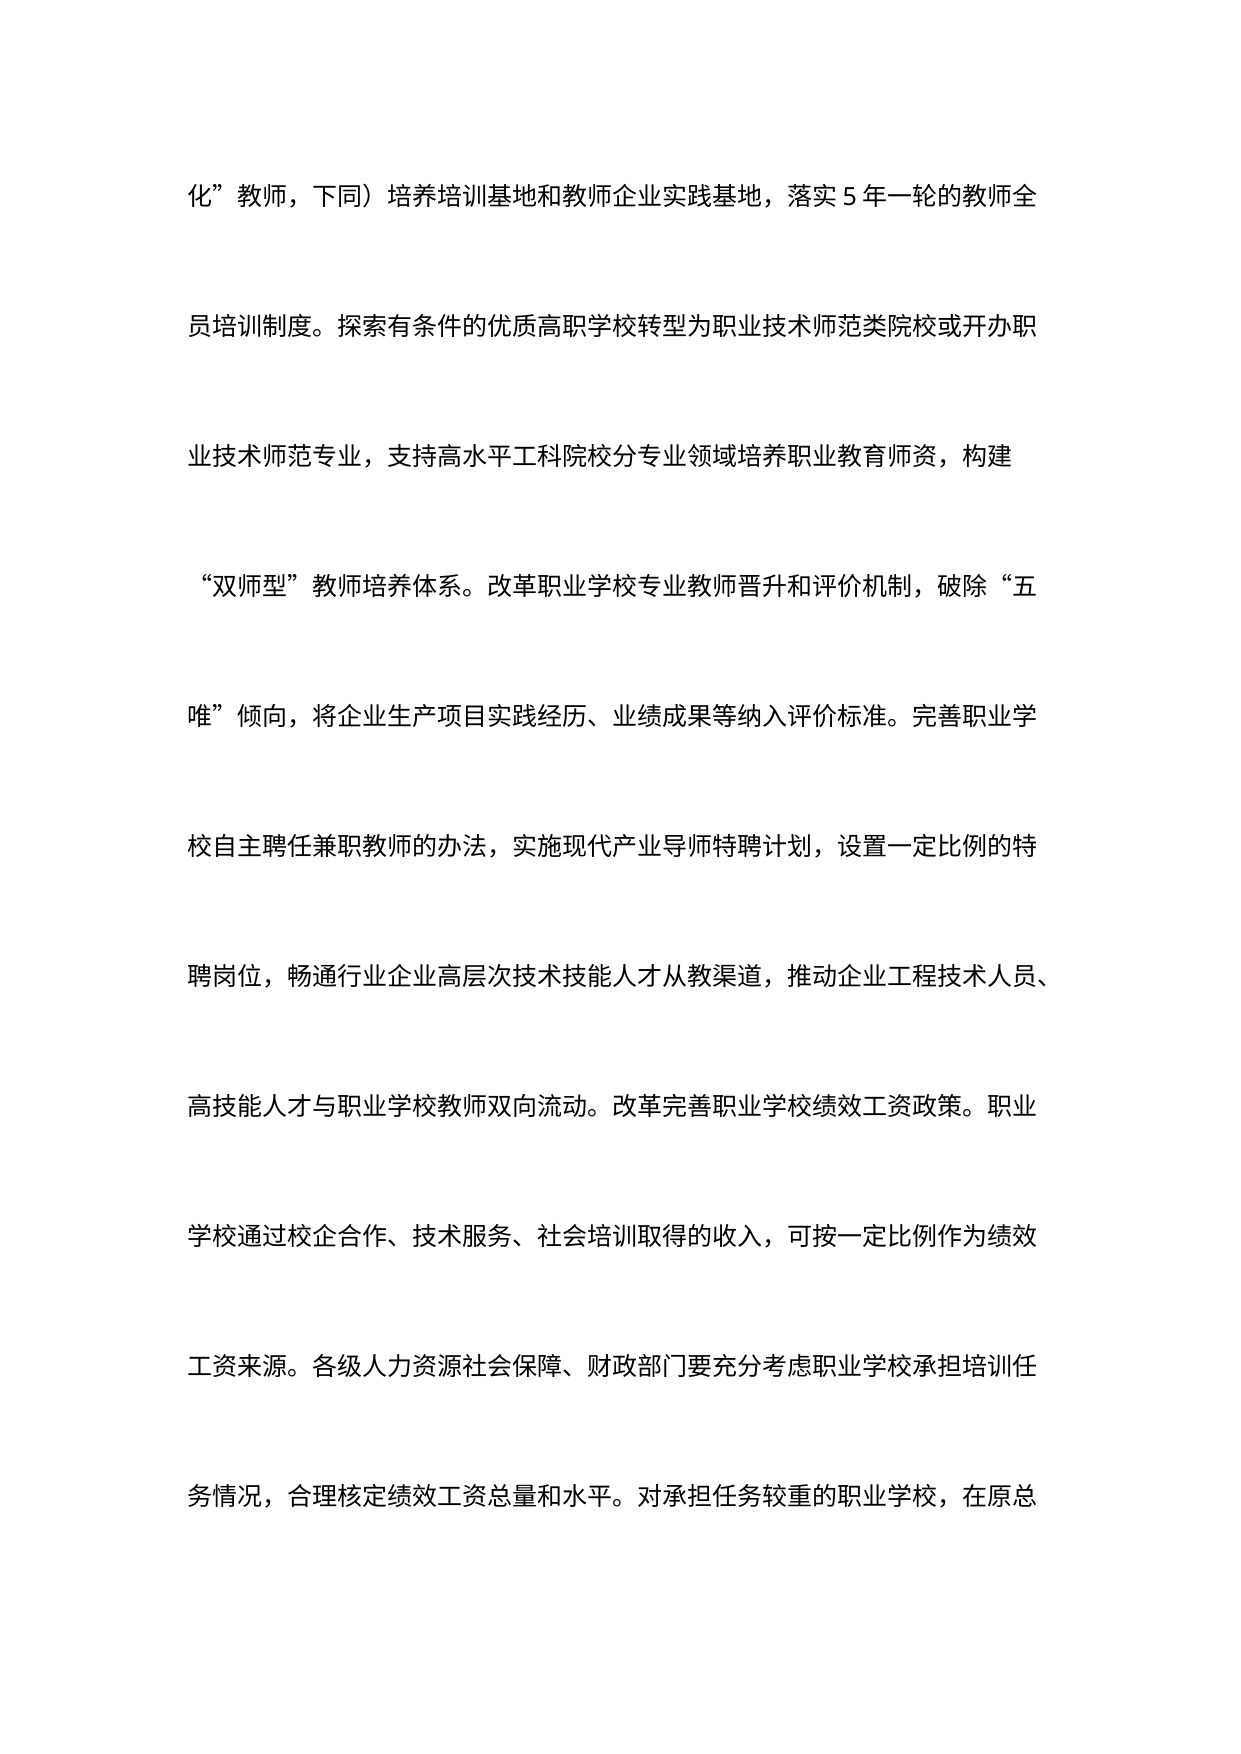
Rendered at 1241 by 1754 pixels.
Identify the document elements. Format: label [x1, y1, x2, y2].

text [187, 162, 1053, 1527]
